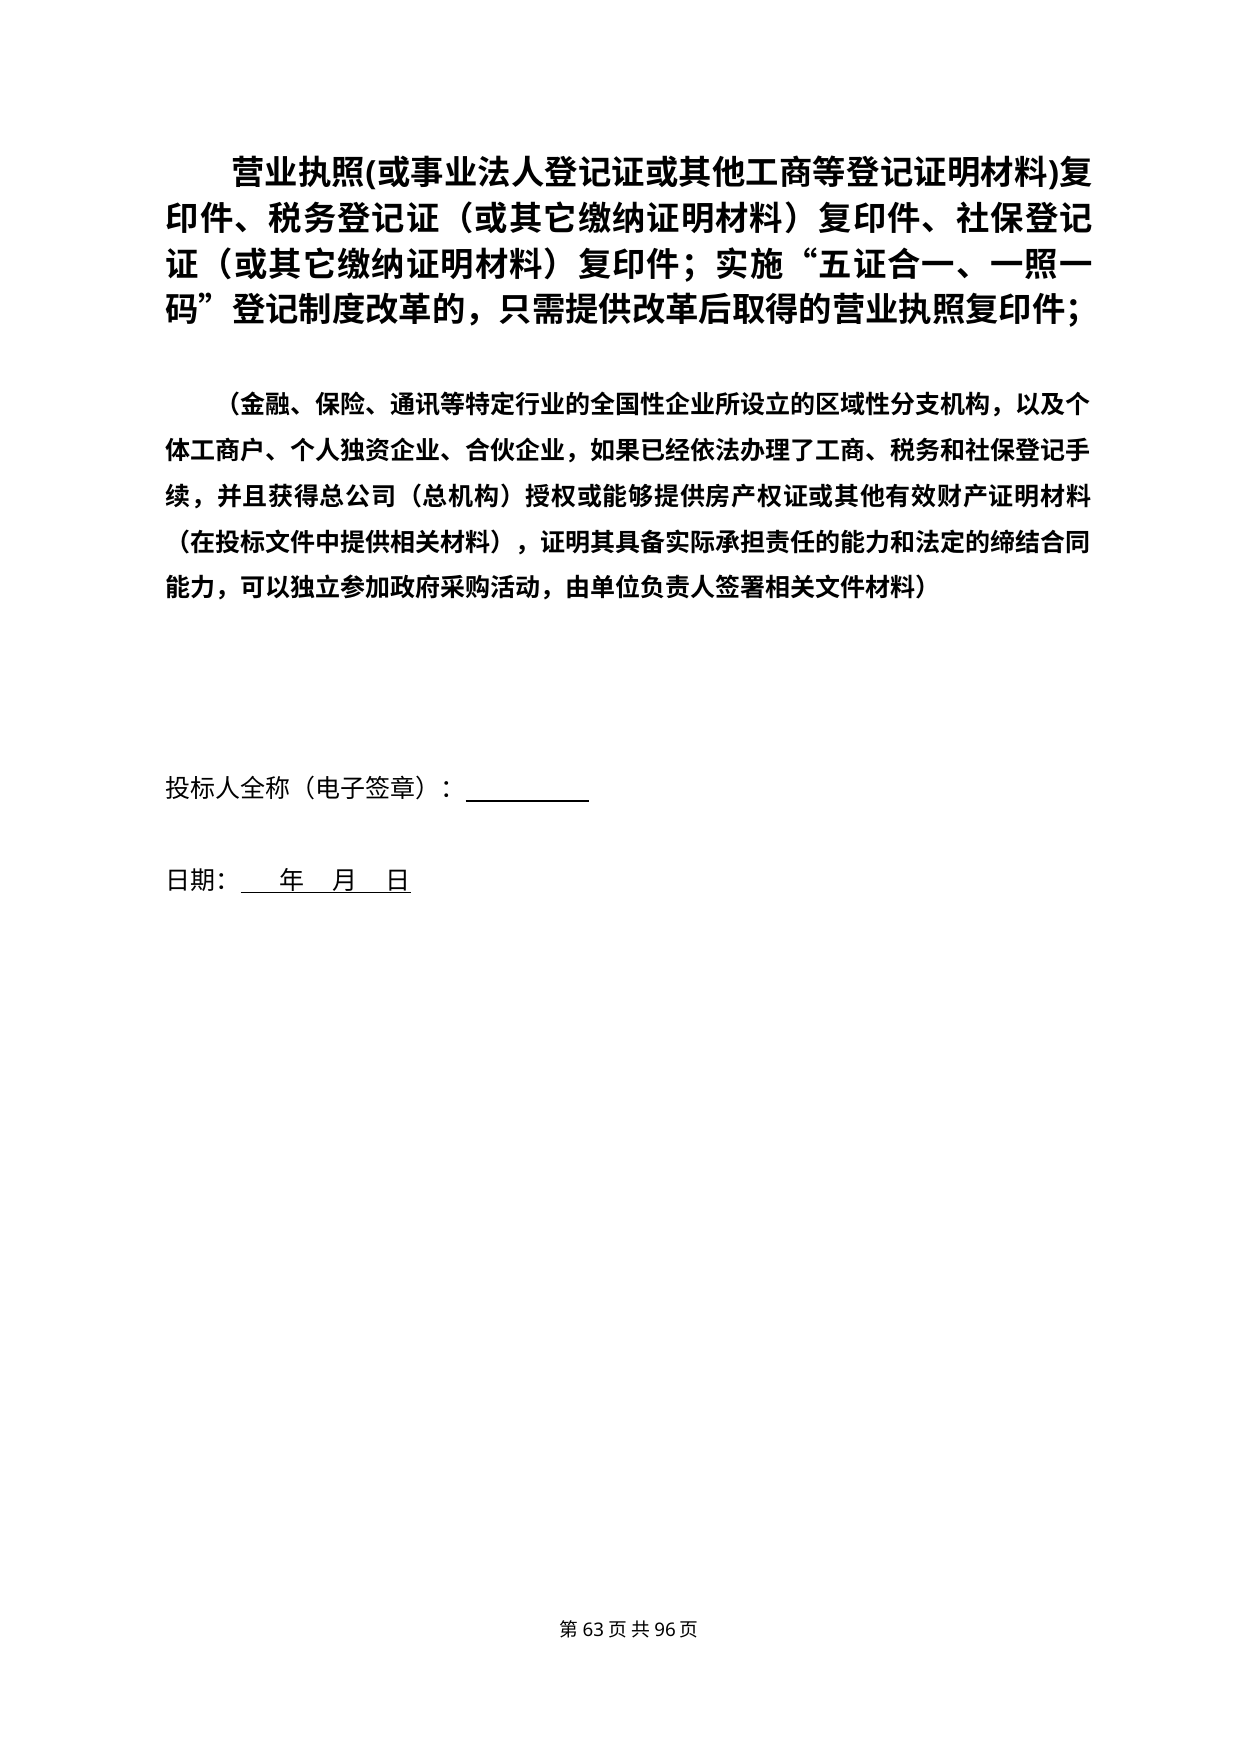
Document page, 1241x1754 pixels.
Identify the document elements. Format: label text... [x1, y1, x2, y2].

text 营业执照(或事业法人登记证或其他工商等登记证明材料)复印件、税务登记证（或其它缴纳证明材料）复印件、社保登记证（或其它缴纳证明材料）复印件；实施“五证合一、一照一码”登记制度改革的，只需提供改革后取得的营业执照复印件； [165, 148, 1092, 331]
text （金融、保险、通讯等特定行业的全国性企业所设立的区域性分支机构，以及个体工商户、个人独资企业、合伙企业，如果已经依法办理了工商、税务和社保登记手续，并且获得总公司（总机构）授权或能够提供房产权证或其他有效财产证明材料（在投标文件中提供相关材料），证明其具备实际承担责任的能力和法定的缔结合同能力，可以独立参加政府采购活动，由单位负责人签署相关文件材料） [165, 377, 1092, 606]
text 日期： 年 月 日 [165, 853, 1092, 899]
text 投标人全称（电子签章）： [165, 761, 1092, 807]
